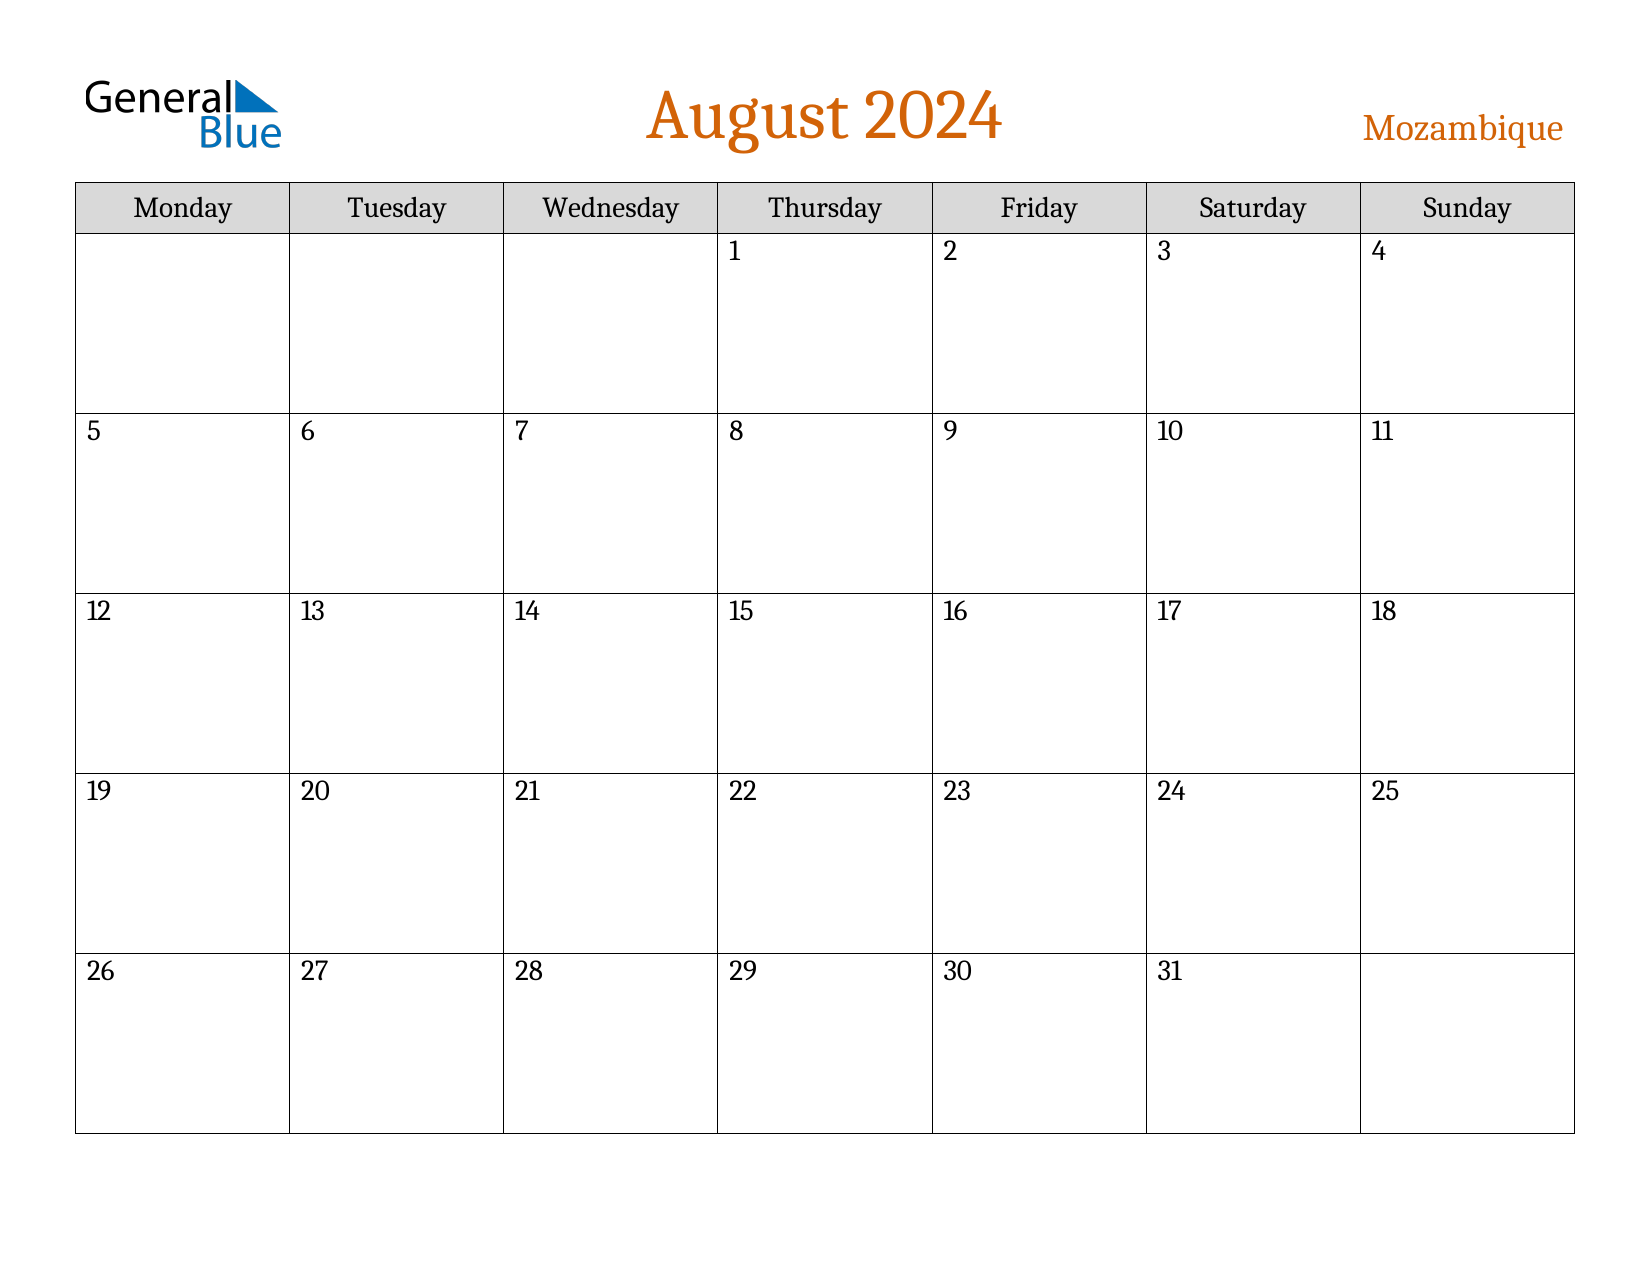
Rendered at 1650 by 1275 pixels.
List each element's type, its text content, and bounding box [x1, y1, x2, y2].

table_cell Monday [76, 183, 289, 233]
table_cell 21 [504, 774, 717, 810]
table_cell [504, 450, 717, 593]
table_cell 7 [504, 414, 717, 450]
table_cell 25 [1361, 774, 1574, 810]
table_cell [1361, 990, 1574, 1133]
table_cell 28 [504, 954, 717, 990]
table_cell [504, 270, 717, 413]
table_cell [1147, 990, 1360, 1133]
table_cell 9 [933, 414, 1146, 450]
table_cell [933, 630, 1146, 773]
table_cell Thursday [718, 183, 932, 233]
table_cell [718, 450, 932, 593]
table_cell 17 [1147, 594, 1360, 630]
table_cell 20 [290, 774, 503, 810]
table_cell [1361, 810, 1574, 953]
table_cell 31 [1147, 954, 1360, 990]
table_cell [504, 990, 717, 1133]
table_cell 4 [1361, 234, 1574, 270]
table_cell [1147, 810, 1360, 953]
table_cell 12 [76, 594, 289, 630]
table_cell [504, 234, 717, 270]
table_cell [718, 810, 932, 953]
table_cell [76, 990, 289, 1133]
table_cell 11 [1361, 414, 1574, 450]
table_cell [504, 810, 717, 953]
table_cell 22 [718, 774, 932, 810]
table_cell 16 [933, 594, 1146, 630]
table_cell Sunday [1361, 183, 1574, 233]
table_cell [76, 450, 289, 593]
table_cell 1 [718, 234, 932, 270]
table_cell 5 [76, 414, 289, 450]
table_cell 23 [933, 774, 1146, 810]
table_cell [1147, 450, 1360, 593]
table_cell 24 [1147, 774, 1360, 810]
table_cell [933, 270, 1146, 413]
table_cell Wednesday [504, 183, 717, 233]
table_cell [1361, 270, 1574, 413]
table_cell 13 [290, 594, 503, 630]
picture [86, 80, 281, 148]
table_cell [933, 810, 1146, 953]
table_cell 30 [933, 954, 1146, 990]
table_cell 15 [718, 594, 932, 630]
table_cell [290, 810, 503, 953]
table_cell [1147, 630, 1360, 773]
table_cell [718, 990, 932, 1133]
table_cell 18 [1361, 594, 1574, 630]
table_cell Saturday [1147, 183, 1360, 233]
table_cell [1361, 954, 1574, 990]
table_header August 2024 [504, 75, 1146, 182]
table_cell 27 [290, 954, 503, 990]
table_header [76, 75, 503, 182]
table_cell [1361, 450, 1574, 593]
table_cell 19 [76, 774, 289, 810]
table_cell 3 [1147, 234, 1360, 270]
table_cell [1147, 270, 1360, 413]
table_cell [76, 630, 289, 773]
table_cell [933, 990, 1146, 1133]
table_cell [504, 630, 717, 773]
table_cell [290, 630, 503, 773]
table_cell Tuesday [290, 183, 503, 233]
table_cell [76, 234, 289, 270]
table_cell [290, 990, 503, 1133]
table_cell Friday [933, 183, 1146, 233]
table_cell 14 [504, 594, 717, 630]
table_cell 8 [718, 414, 932, 450]
table_cell [290, 234, 503, 270]
table_cell 29 [718, 954, 932, 990]
table_cell 6 [290, 414, 503, 450]
table_cell [718, 270, 932, 413]
table_cell 26 [76, 954, 289, 990]
table_cell [76, 810, 289, 953]
table_cell [290, 270, 503, 413]
table_cell [718, 630, 932, 773]
table_cell [290, 450, 503, 593]
table_cell [933, 450, 1146, 593]
table_header Mozambique [1146, 75, 1574, 182]
table_cell 10 [1147, 414, 1360, 450]
table_cell [1361, 630, 1574, 773]
table_cell [76, 270, 289, 413]
table_cell 2 [933, 234, 1146, 270]
